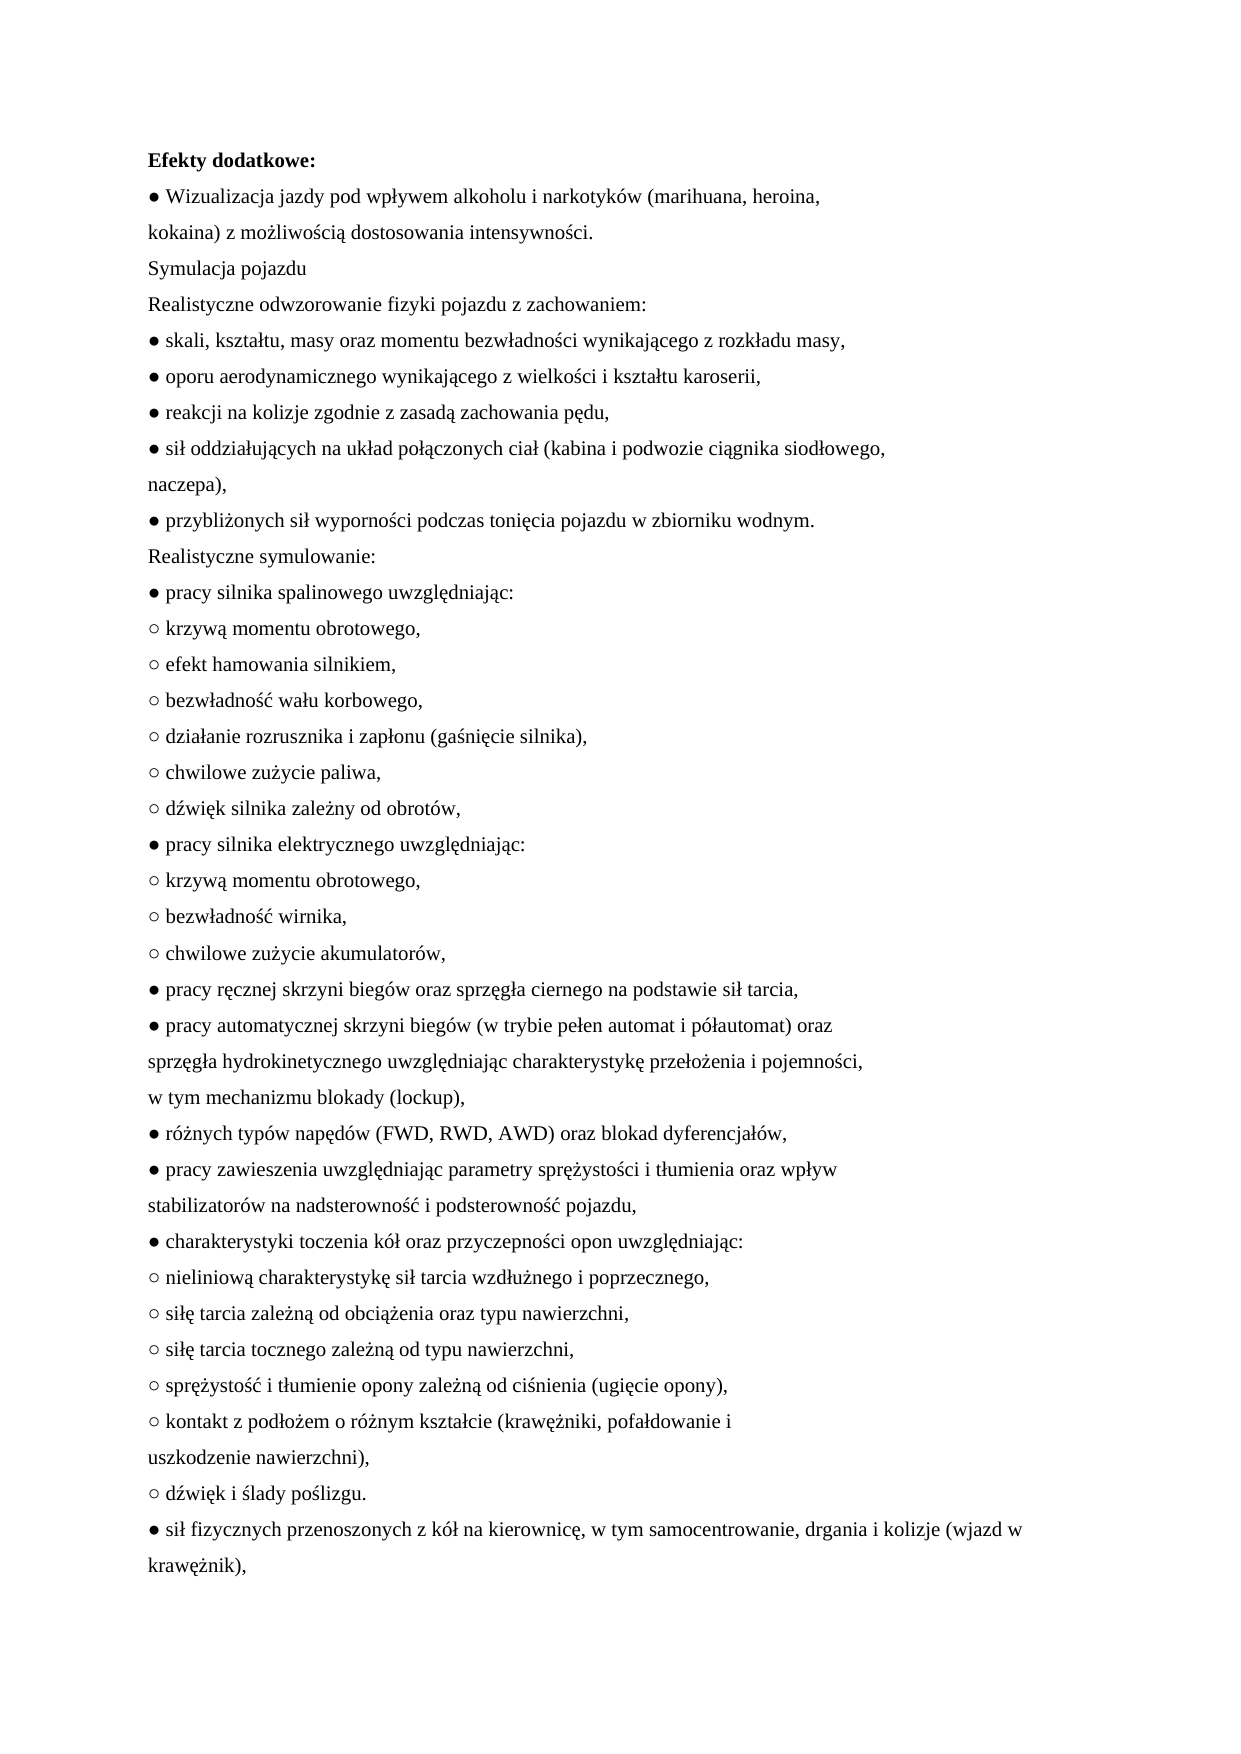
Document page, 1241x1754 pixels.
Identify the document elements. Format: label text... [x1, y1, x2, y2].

text uszkodzenie nawierzchni), [148, 1445, 1093, 1469]
text ● pracy automatycznej skrzyni biegów (w trybie pełen automat i półautomat) oraz [148, 1013, 1093, 1037]
text w tym mechanizmu blokady (lockup), [148, 1085, 1093, 1109]
text ● charakterystyki toczenia kół oraz przyczepności opon uwzględniając: [148, 1229, 1093, 1253]
text ○ efekt hamowania silnikiem, [148, 652, 1093, 676]
text ○ dźwięk silnika zależny od obrotów, [148, 796, 1093, 820]
text ○ bezwładność wału korbowego, [148, 688, 1093, 712]
text ○ chwilowe zużycie paliwa, [148, 760, 1093, 784]
text ● pracy silnika elektrycznego uwzględniając: [148, 832, 1093, 856]
text ● reakcji na kolizje zgodnie z zasadą zachowania pędu, [148, 400, 1093, 424]
text ○ krzywą momentu obrotowego, [148, 616, 1093, 640]
text ● pracy zawieszenia uwzględniając parametry sprężystości i tłumienia oraz wpływ [148, 1157, 1093, 1181]
text sprzęgła hydrokinetycznego uwzględniając charakterystykę przełożenia i pojemności, [148, 1049, 1093, 1073]
text naczepa), [148, 472, 1093, 496]
text ● sił fizycznych przenoszonych z kół na kierownicę, w tym samocentrowanie, drgania i kolizje (wjazd w krawężnik), [148, 1517, 1093, 1577]
text ○ kontakt z podłożem o różnym kształcie (krawężniki, pofałdowanie i [148, 1409, 1093, 1433]
text ○ sprężystość i tłumienie opony zależną od ciśnienia (ugięcie opony), [148, 1373, 1093, 1397]
text Symulacja pojazdu [148, 256, 1093, 280]
text ● przybliżonych sił wyporności podczas tonięcia pojazdu w zbiorniku wodnym. [148, 508, 1093, 532]
text ● Wizualizacja jazdy pod wpływem alkoholu i narkotyków (marihuana, heroina, [148, 184, 1093, 208]
text ● skali, kształtu, masy oraz momentu bezwładności wynikającego z rozkładu masy, [148, 328, 1093, 352]
text ○ działanie rozrusznika i zapłonu (gaśnięcie silnika), [148, 724, 1093, 748]
text stabilizatorów na nadsterowność i podsterowność pojazdu, [148, 1193, 1093, 1217]
text ○ siłę tarcia zależną od obciążenia oraz typu nawierzchni, [148, 1301, 1093, 1325]
text ● pracy silnika spalinowego uwzględniając: [148, 580, 1093, 604]
text Realistyczne symulowanie: [148, 544, 1093, 568]
text ● sił oddziałujących na układ połączonych ciał (kabina i podwozie ciągnika siodłowego, [148, 436, 1093, 460]
text Realistyczne odwzorowanie fizyki pojazdu z zachowaniem: [148, 292, 1093, 316]
text kokaina) z możliwością dostosowania intensywności. [148, 220, 1093, 244]
text ○ chwilowe zużycie akumulatorów, [148, 941, 1093, 964]
text ○ bezwładność wirnika, [148, 904, 1093, 928]
text Efekty dodatkowe: [148, 148, 1093, 172]
text ● pracy ręcznej skrzyni biegów oraz sprzęgła ciernego na podstawie sił tarcia, [148, 977, 1093, 1001]
text ○ nieliniową charakterystykę sił tarcia wzdłużnego i poprzecznego, [148, 1265, 1093, 1289]
text ● oporu aerodynamicznego wynikającego z wielkości i kształtu karoserii, [148, 364, 1093, 388]
text ○ dźwięk i ślady poślizgu. [148, 1481, 1093, 1505]
text ● różnych typów napędów (FWD, RWD, AWD) oraz blokad dyferencjałów, [148, 1121, 1093, 1145]
text ○ krzywą momentu obrotowego, [148, 868, 1093, 892]
text ○ siłę tarcia tocznego zależną od typu nawierzchni, [148, 1337, 1093, 1361]
